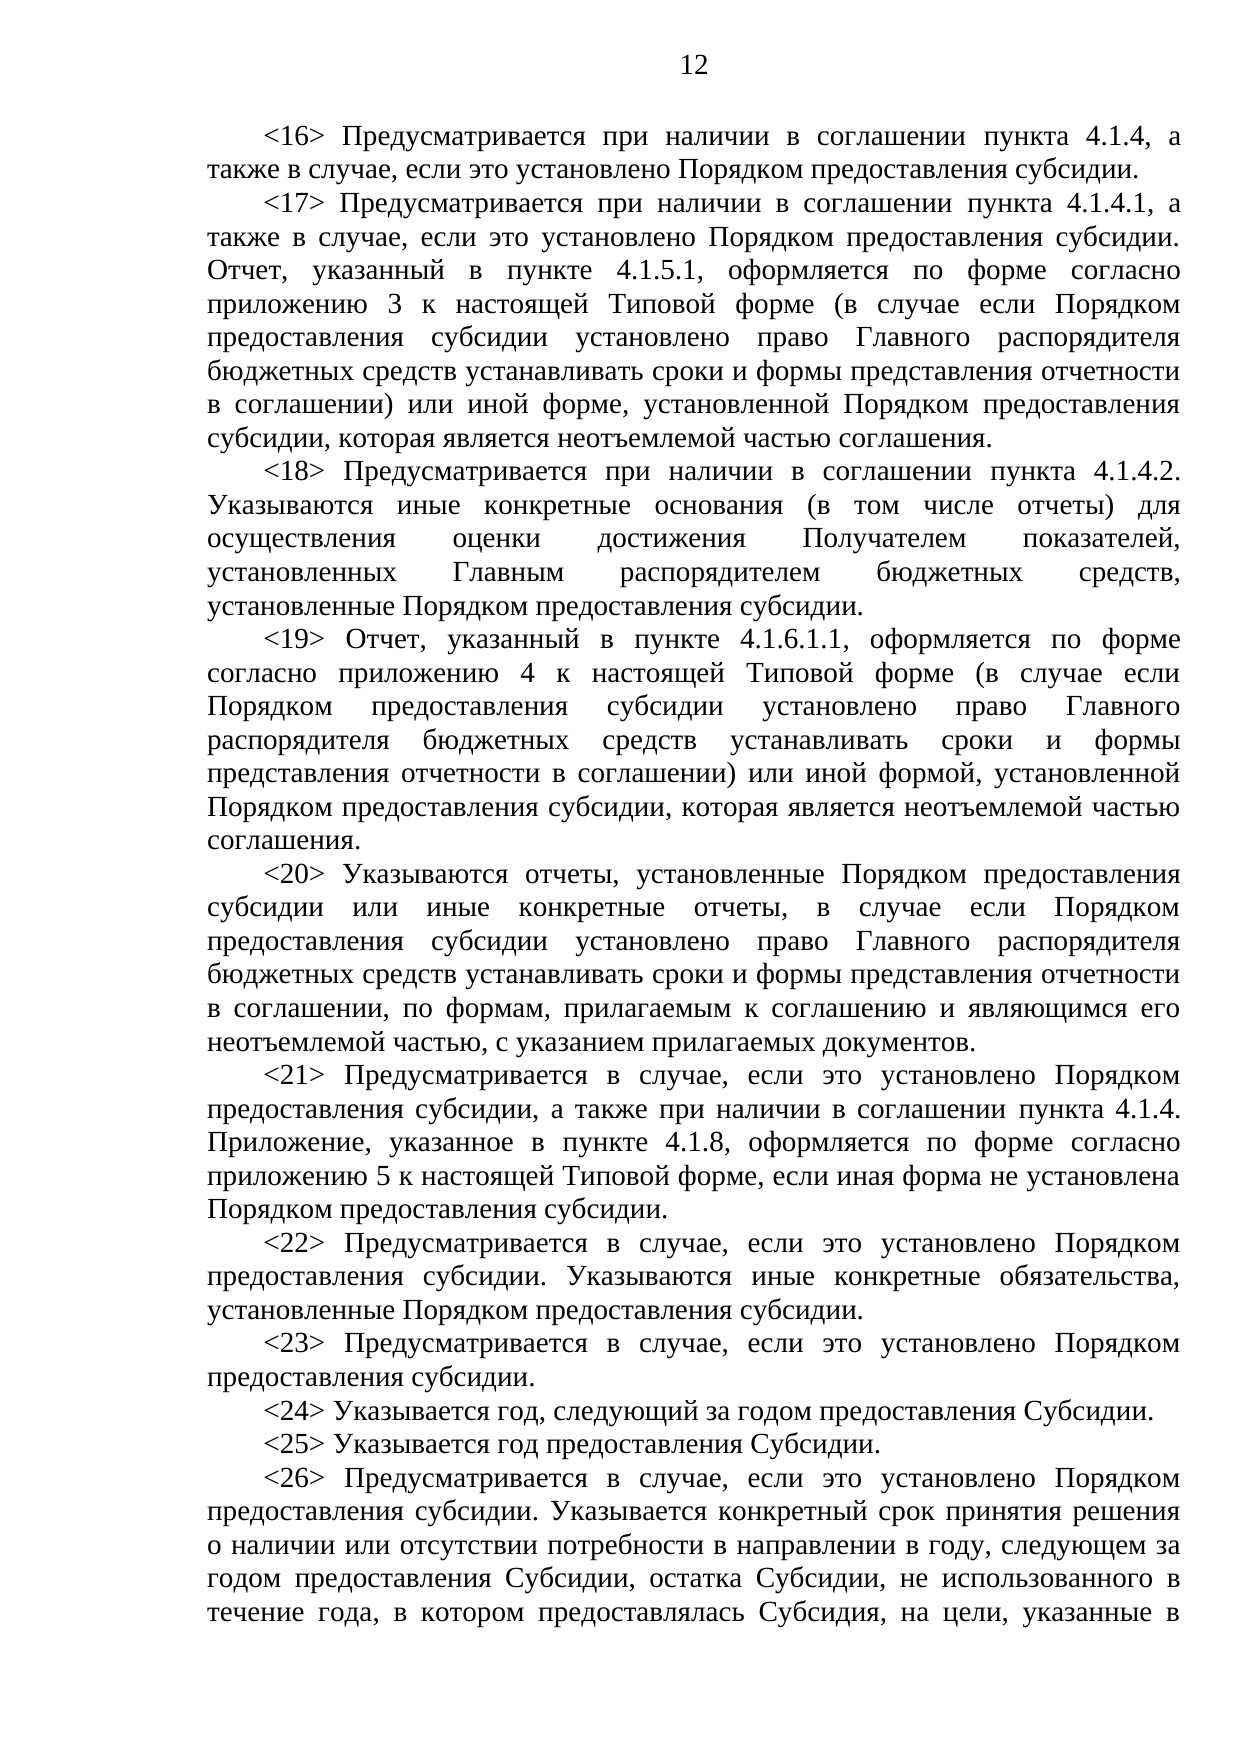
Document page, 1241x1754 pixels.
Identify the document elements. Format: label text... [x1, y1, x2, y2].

text <25> Указывается год предоставления Субсидии. [207, 1426, 1181, 1460]
text <17> Предусматривается при наличии в соглашении пункта 4.1.4.1, а также в случае, если это установлено Порядком предоставления субсидии. Отчет, указанный в пункте 4.1.5.1, оформляется по форме согласно приложению 3 к настоящей Типовой форме (в случае если Порядком предоставления субсидии установлено право Главного распорядителя бюджетных средств устанавливать сроки и формы представления отчетности в соглашении) или иной форме, установленной Порядком предоставления субсидии, которая является неотъемлемой частью соглашения. [207, 185, 1181, 453]
text <19> Отчет, указанный в пункте 4.1.6.1.1, оформляется по форме согласно приложению 4 к настоящей Типовой форме (в случае если Порядком предоставления субсидии установлено право Главного распорядителя бюджетных средств устанавливать сроки и формы представления отчетности в соглашении) или иной формой, установленной Порядком предоставления субсидии, которая является неотъемлемой частью соглашения. [207, 621, 1181, 856]
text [207, 1460, 1181, 1627]
text <20> Указываются отчеты, установленные Порядком предоставления субсидии или иные конкретные отчеты, в случае если Порядком предоставления субсидии установлено право Главного распорядителя бюджетных средств устанавливать сроки и формы представления отчетности в соглашении, по формам, прилагаемым к соглашению и являющимся его неотъемлемой частью, с указанием прилагаемых документов. [207, 856, 1181, 1057]
text <23> Предусматривается в случае, если это установлено Порядком предоставления субсидии. [207, 1326, 1181, 1393]
text <24> Указывается год, следующий за годом предоставления Субсидии. [207, 1393, 1181, 1426]
text <22> Предусматривается в случае, если это установлено Порядком предоставления субсидии. Указываются иные конкретные обязательства, установленные Порядком предоставления субсидии. [207, 1225, 1181, 1326]
text <21> Предусматривается в случае, если это установлено Порядком предоставления субсидии, а также при наличии в соглашении пункта 4.1.4. Приложение, указанное в пункте 4.1.8, оформляется по форме согласно приложению 5 к настоящей Типовой форме, если иная форма не установлена Порядком предоставления субсидии. [207, 1057, 1181, 1225]
text <18> Предусматривается при наличии в соглашении пункта 4.1.4.2. Указываются иные конкретные основания (в том числе отчеты) для осуществления оценки достижения Получателем показателей, установленных Главным распорядителем бюджетных средств, установленные Порядком предоставления субсидии. [207, 453, 1181, 621]
text <16> Предусматривается при наличии в соглашении пункта 4.1.4, а также в случае, если это установлено Порядком предоставления субсидии. [207, 118, 1181, 185]
